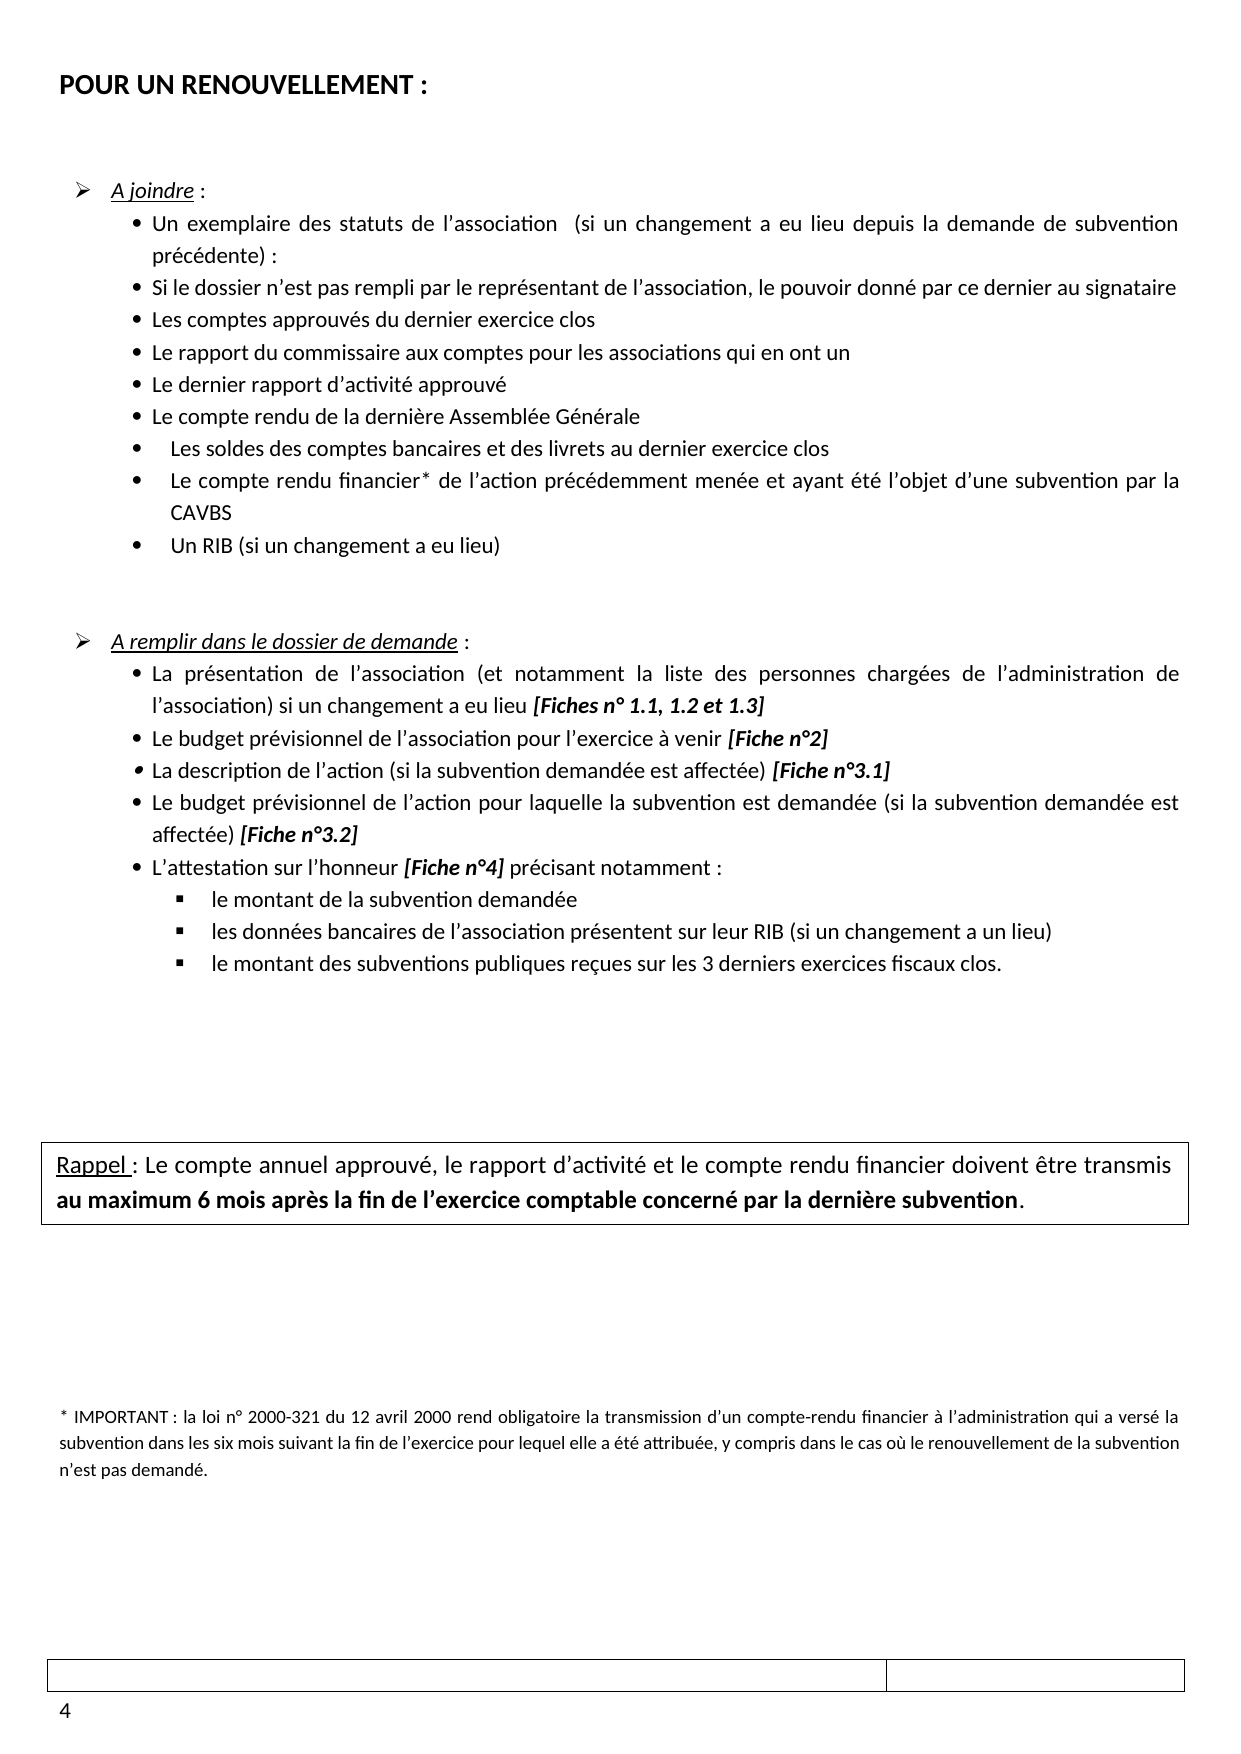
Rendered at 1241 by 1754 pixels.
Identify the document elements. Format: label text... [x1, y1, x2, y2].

list Le compte rendu de la dernière Assemblée Générale [133, 402, 1181, 430]
table_header FICHE 1.1 [887, 1660, 1184, 1691]
list les données bancaires de l’association présentent sur leur RIB (si un changement a un lieu) [174, 917, 1181, 945]
text * IMPORTANT : la loi n° 2000-321 du 12 avril 2000 rend obligatoire la transmission d’un compte-rendu financier à l’administration qui a versé la subvention dans les six mois suivant la fin de l’exercice pour lequel elle a été attribuée, y compris dans le cas où le renouvellement de la subvention n’est pas demandé. [59, 1405, 1181, 1481]
list Le rapport du commissaire aux comptes pour les associations qui en ont un [133, 338, 1181, 366]
list A joindre : [74, 177, 1181, 205]
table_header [48, 1660, 886, 1691]
list La description de l’action (si la subvention demandée est affectée) [Fiche n°3.1] [133, 756, 1181, 784]
list A remplir dans le dossier de demande : [74, 627, 1181, 655]
list Les soldes des comptes bancaires et des livrets au dernier exercice clos [133, 434, 1181, 462]
list Le dernier rapport d’activité approuvé [133, 370, 1181, 398]
list La présentation de l’association (et notamment la liste des personnes chargées de l’administration de l’association) si un changement a eu lieu [Fiches n° 1.1, 1.2 et 1.3] [133, 659, 1181, 720]
list Les comptes approuvés du dernier exercice clos [133, 305, 1181, 333]
text POUR UN RENOUVELLEMENT : [59, 66, 1181, 101]
list le montant de la subvention demandée [174, 885, 1181, 913]
list Le budget prévisionnel de l’action pour laquelle la subvention est demandée (si la subvention demandée est affectée) [Fiche n°3.2] [133, 788, 1181, 848]
list Un RIB (si un changement a eu lieu) [133, 531, 1181, 559]
list Le budget prévisionnel de l’association pour l’exercice à venir [Fiche n°2] [133, 724, 1181, 752]
list L’attestation sur l’honneur [Fiche n°4] précisant notamment : [133, 853, 1181, 881]
list Le compte rendu financier* de l’action précédemment menée et ayant été l’objet d’une subvention par la CAVBS [133, 466, 1181, 527]
list Un exemplaire des statuts de l’association (si un changement a eu lieu depuis la demande de subvention précédente) : [133, 209, 1181, 269]
list le montant des subventions publiques reçues sur les 3 derniers exercices fiscaux clos. [174, 949, 1181, 977]
list Si le dossier n’est pas rempli par le représentant de l’association, le pouvoir donné par ce dernier au signataire [133, 273, 1181, 301]
